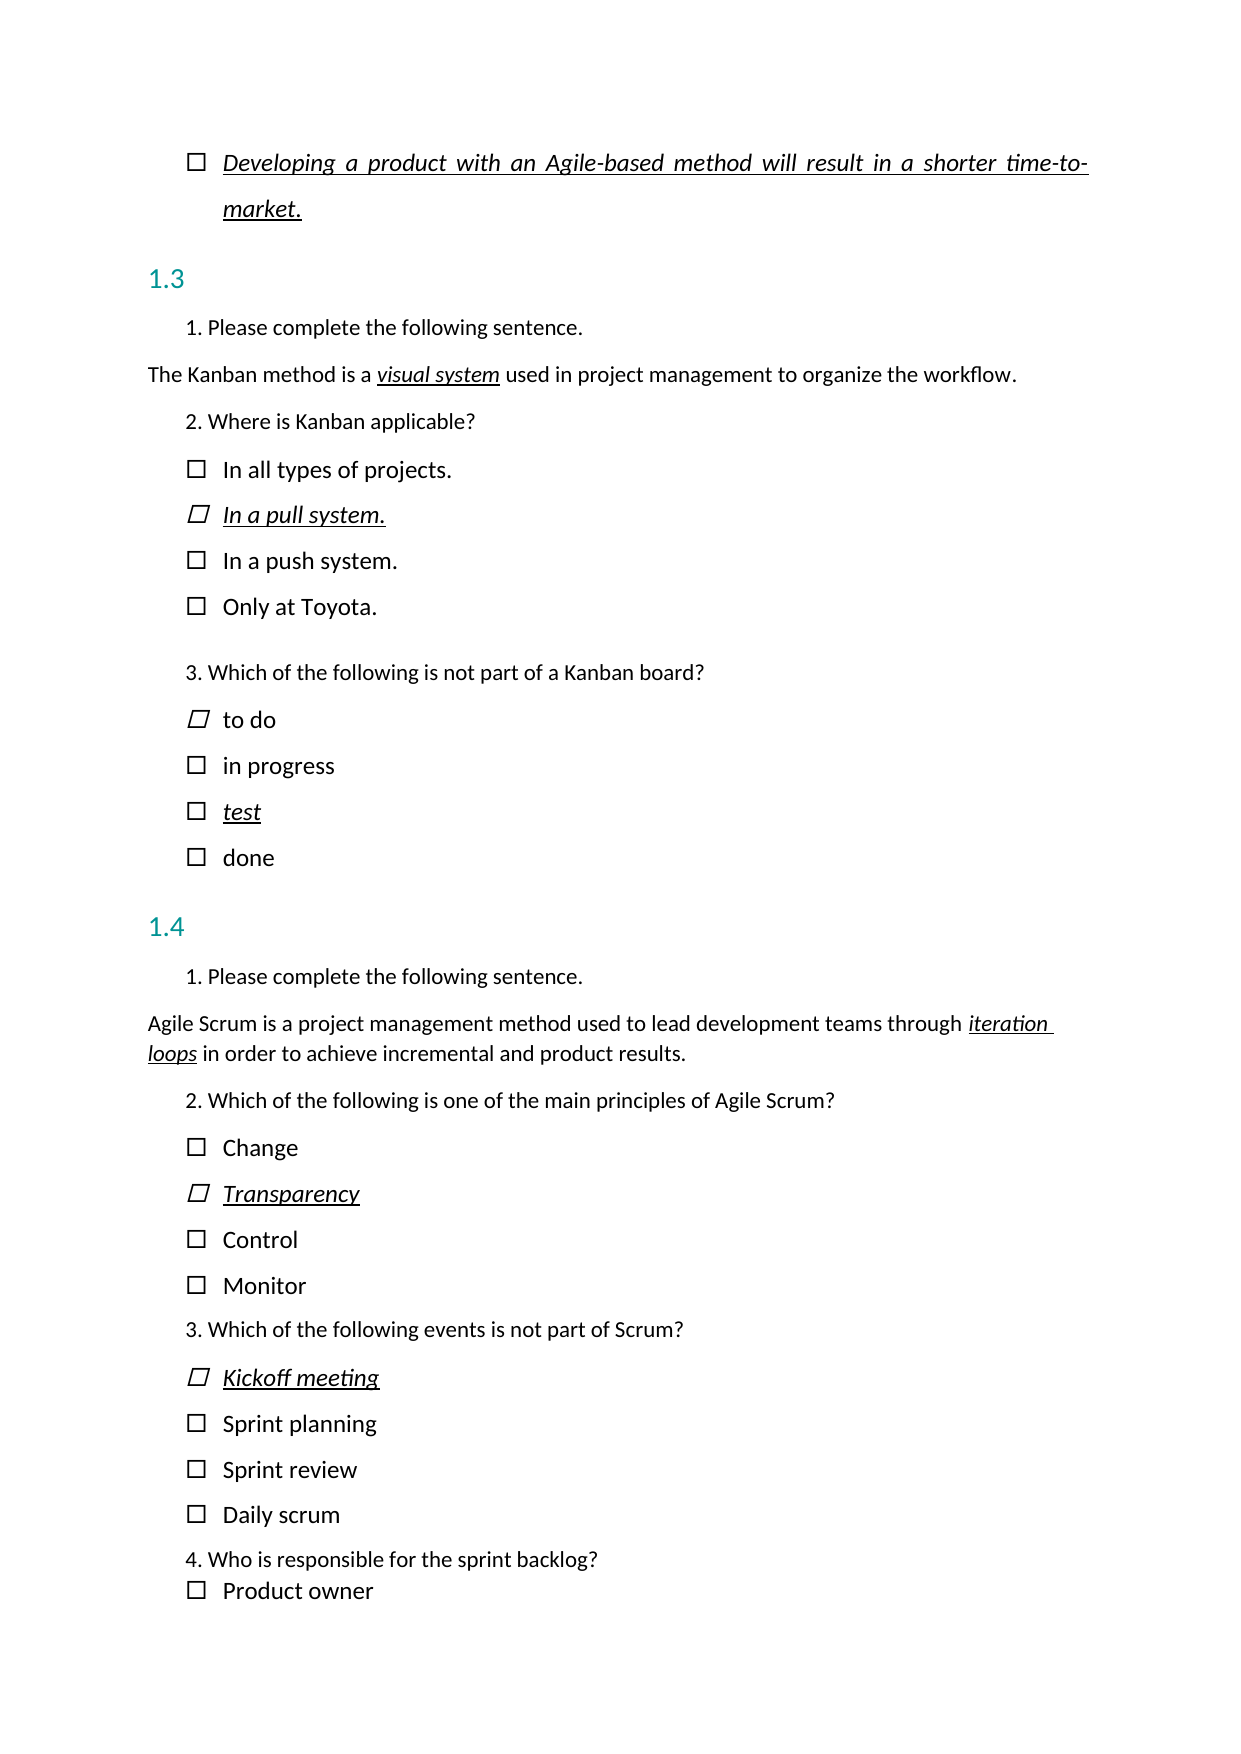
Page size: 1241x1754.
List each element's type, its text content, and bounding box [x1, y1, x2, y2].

text 1. Please complete the following sentence. [185, 962, 1093, 990]
list In a pull system. [185, 500, 1093, 530]
list Developing a product with an Agile-based method will result in a shorter time-to-market. [185, 148, 1093, 224]
list done [185, 842, 1093, 872]
text 2. Which of the following is one of the main principles of Agile Scrum? [185, 1086, 1093, 1114]
list Sprint planning [185, 1408, 1093, 1439]
list Change [185, 1133, 1093, 1163]
list Daily scrum [185, 1499, 1093, 1530]
list Sprint review [185, 1454, 1093, 1484]
text 2. Where is Kanban applicable? [185, 407, 1093, 435]
text Agile Scrum is a project management method used to lead development teams through iteration loops in order to achieve incremental and product results. [148, 1009, 1093, 1067]
list Monitor [185, 1270, 1093, 1300]
text 1. Please complete the following sentence. [185, 313, 1093, 341]
list Only at Toyota. [185, 591, 1093, 622]
list In a push system. [185, 545, 1093, 576]
list Control [185, 1224, 1093, 1254]
list In all types of projects. [185, 454, 1093, 484]
text 3. Which of the following is not part of a Kanban board? [185, 658, 1093, 686]
text 3. Which of the following events is not part of Scrum? [185, 1316, 1093, 1343]
subtitle 1.3 [148, 260, 1093, 296]
list to do [185, 704, 1093, 735]
list test [185, 796, 1093, 827]
list Kickoff meeting [185, 1362, 1093, 1393]
text 4. Who is responsible for the sprint backlog? [185, 1545, 1093, 1573]
list Transparency [185, 1178, 1093, 1209]
subtitle 1.4 [148, 908, 1093, 944]
text The Kanban method is a visual system used in project management to organize the workflow. [148, 360, 1093, 388]
list Product owner [185, 1576, 1093, 1606]
list in progress [185, 750, 1093, 781]
